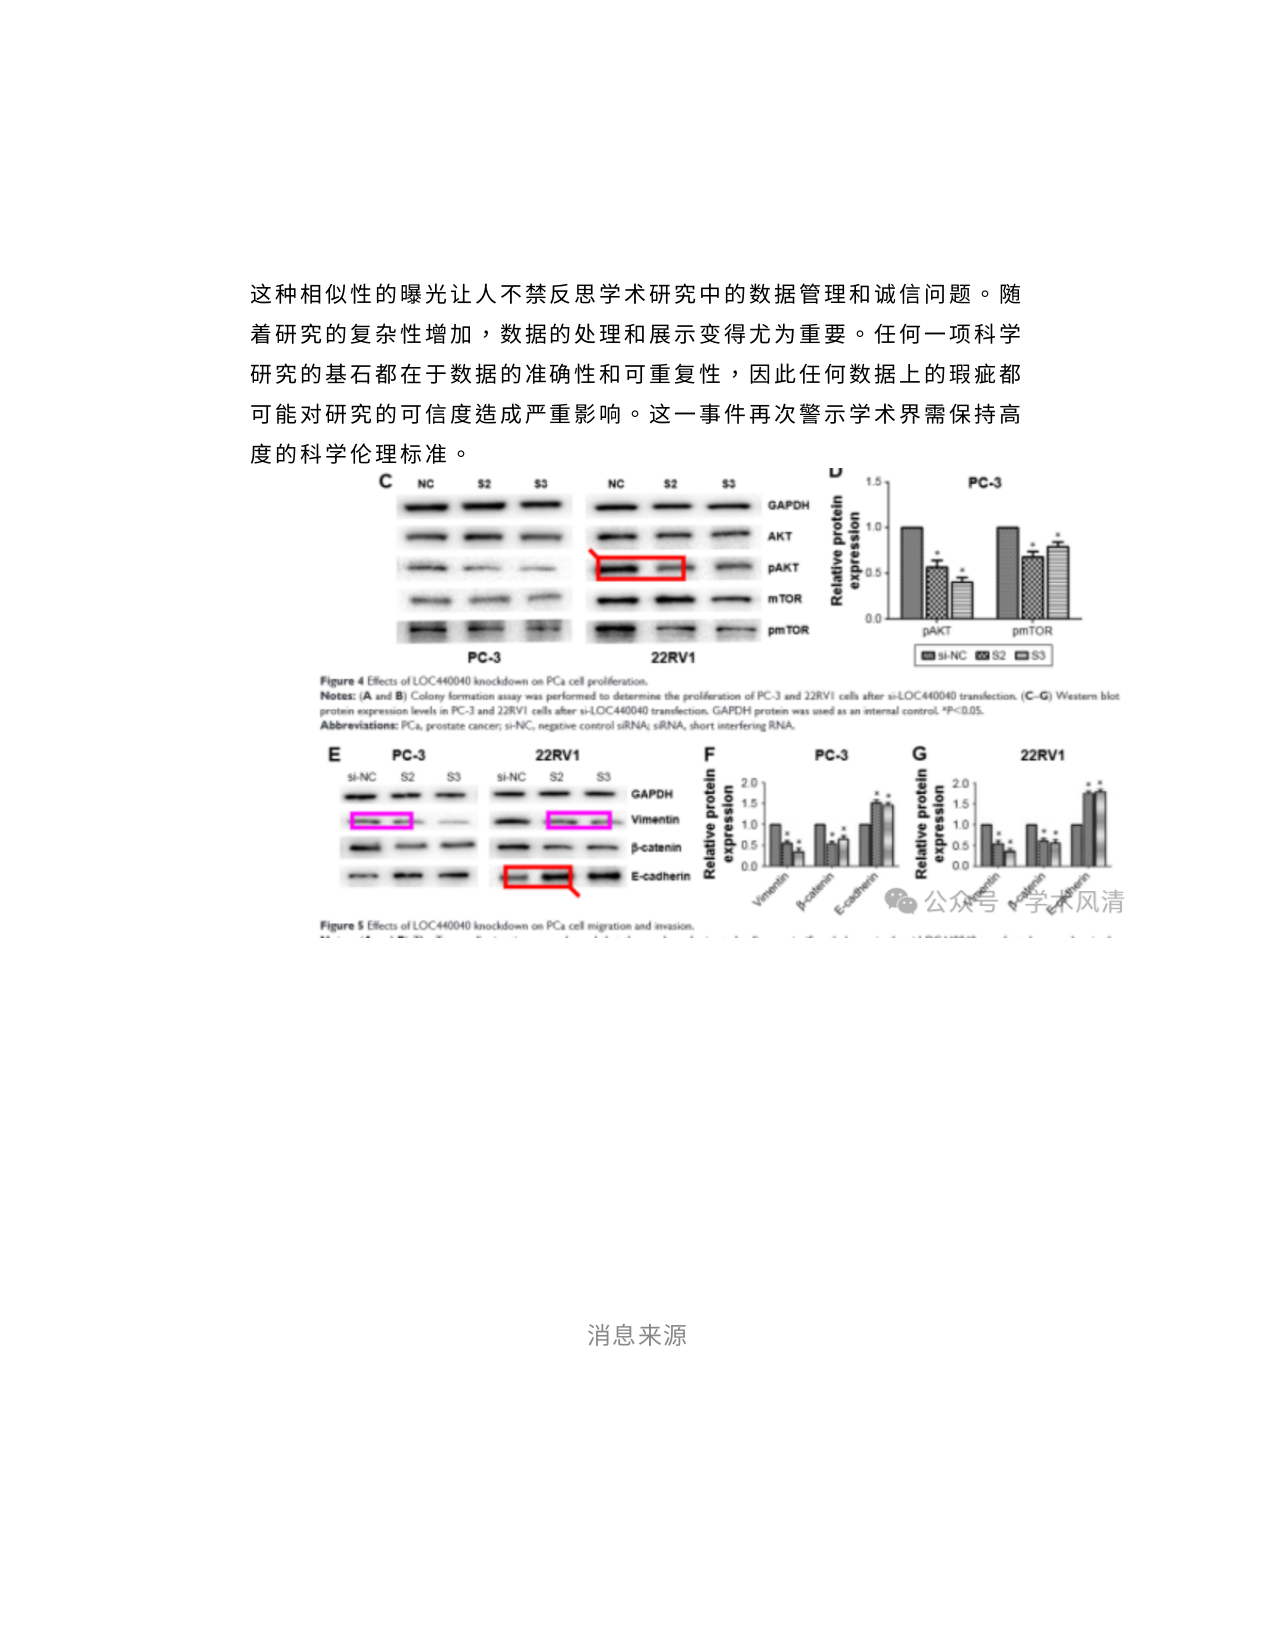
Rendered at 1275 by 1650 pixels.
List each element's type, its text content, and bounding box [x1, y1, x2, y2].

picture [253, 468, 1154, 938]
text 这种相似性的曝光让人不禁反思学术研究中的数据管理和诚信问题。随着研究的复杂性增加，数据的处理和展示变得尤为重要。任何一项科学研究的基石都在于数据的准确性和可重复性，因此任何数据上的瑕疵都可能对研究的可信度造成严重影响。这一事件再次警示学术界需保持高度的科学伦理标准。 [235, 268, 1039, 468]
text 消息来源 [264, 1304, 1011, 1351]
